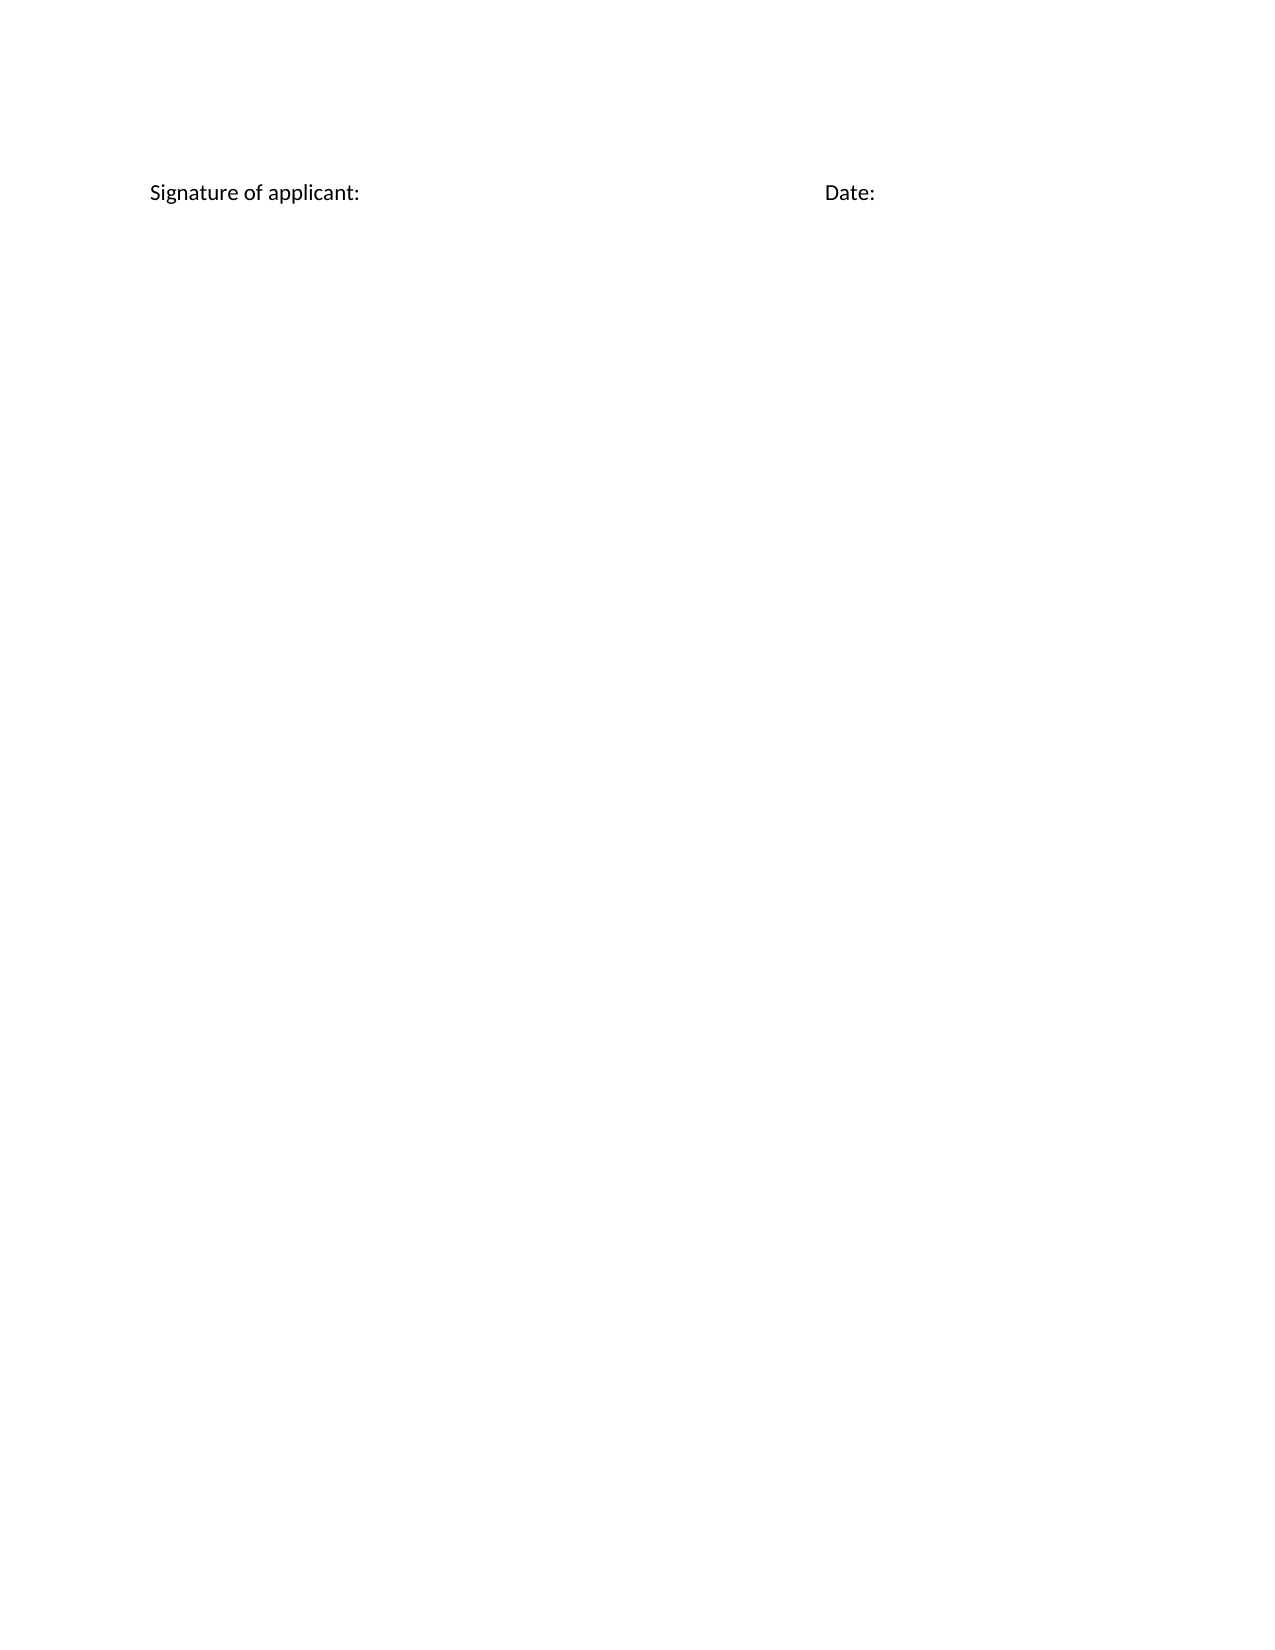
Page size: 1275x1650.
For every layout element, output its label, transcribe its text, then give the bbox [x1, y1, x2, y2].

text Signature of applicant: Date: [150, 178, 1125, 206]
